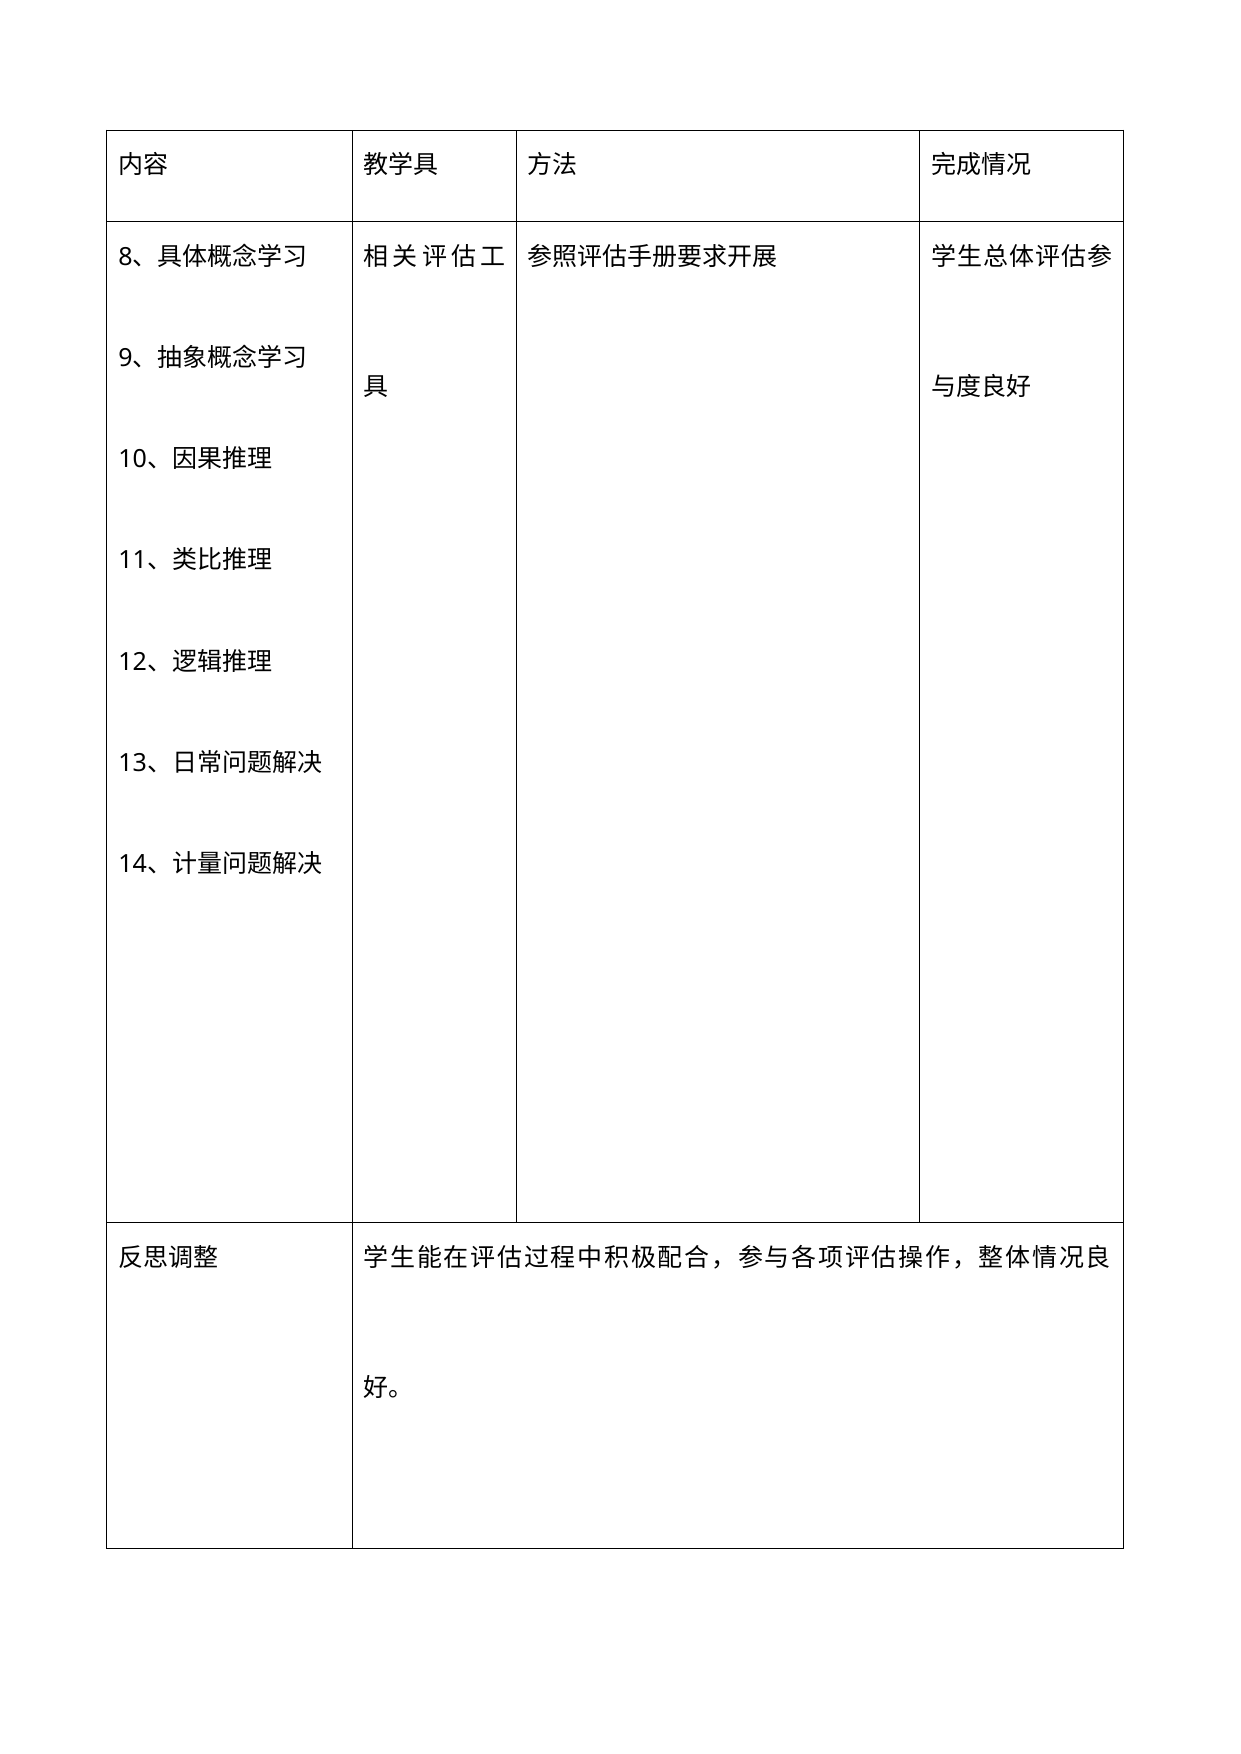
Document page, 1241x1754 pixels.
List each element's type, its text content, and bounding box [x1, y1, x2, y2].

table_cell 参照评估手册要求开展 [517, 222, 919, 1222]
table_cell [353, 1223, 1123, 1548]
table_cell 教学具 [353, 131, 516, 221]
table_cell 完成情况 [920, 131, 1123, 221]
table_cell 反思调整 [107, 1223, 352, 1548]
table_cell 相关评估工具 [353, 222, 516, 1222]
table_cell 方法 [517, 131, 919, 221]
table_cell 具体概念学习 抽象概念学习 因果推理 类比推理 逻辑推理 日常问题解决 计量问题解决 [107, 222, 352, 1222]
table_cell 内容 [107, 131, 352, 221]
table_cell 学生总体评估参与度良好 [920, 222, 1123, 1222]
